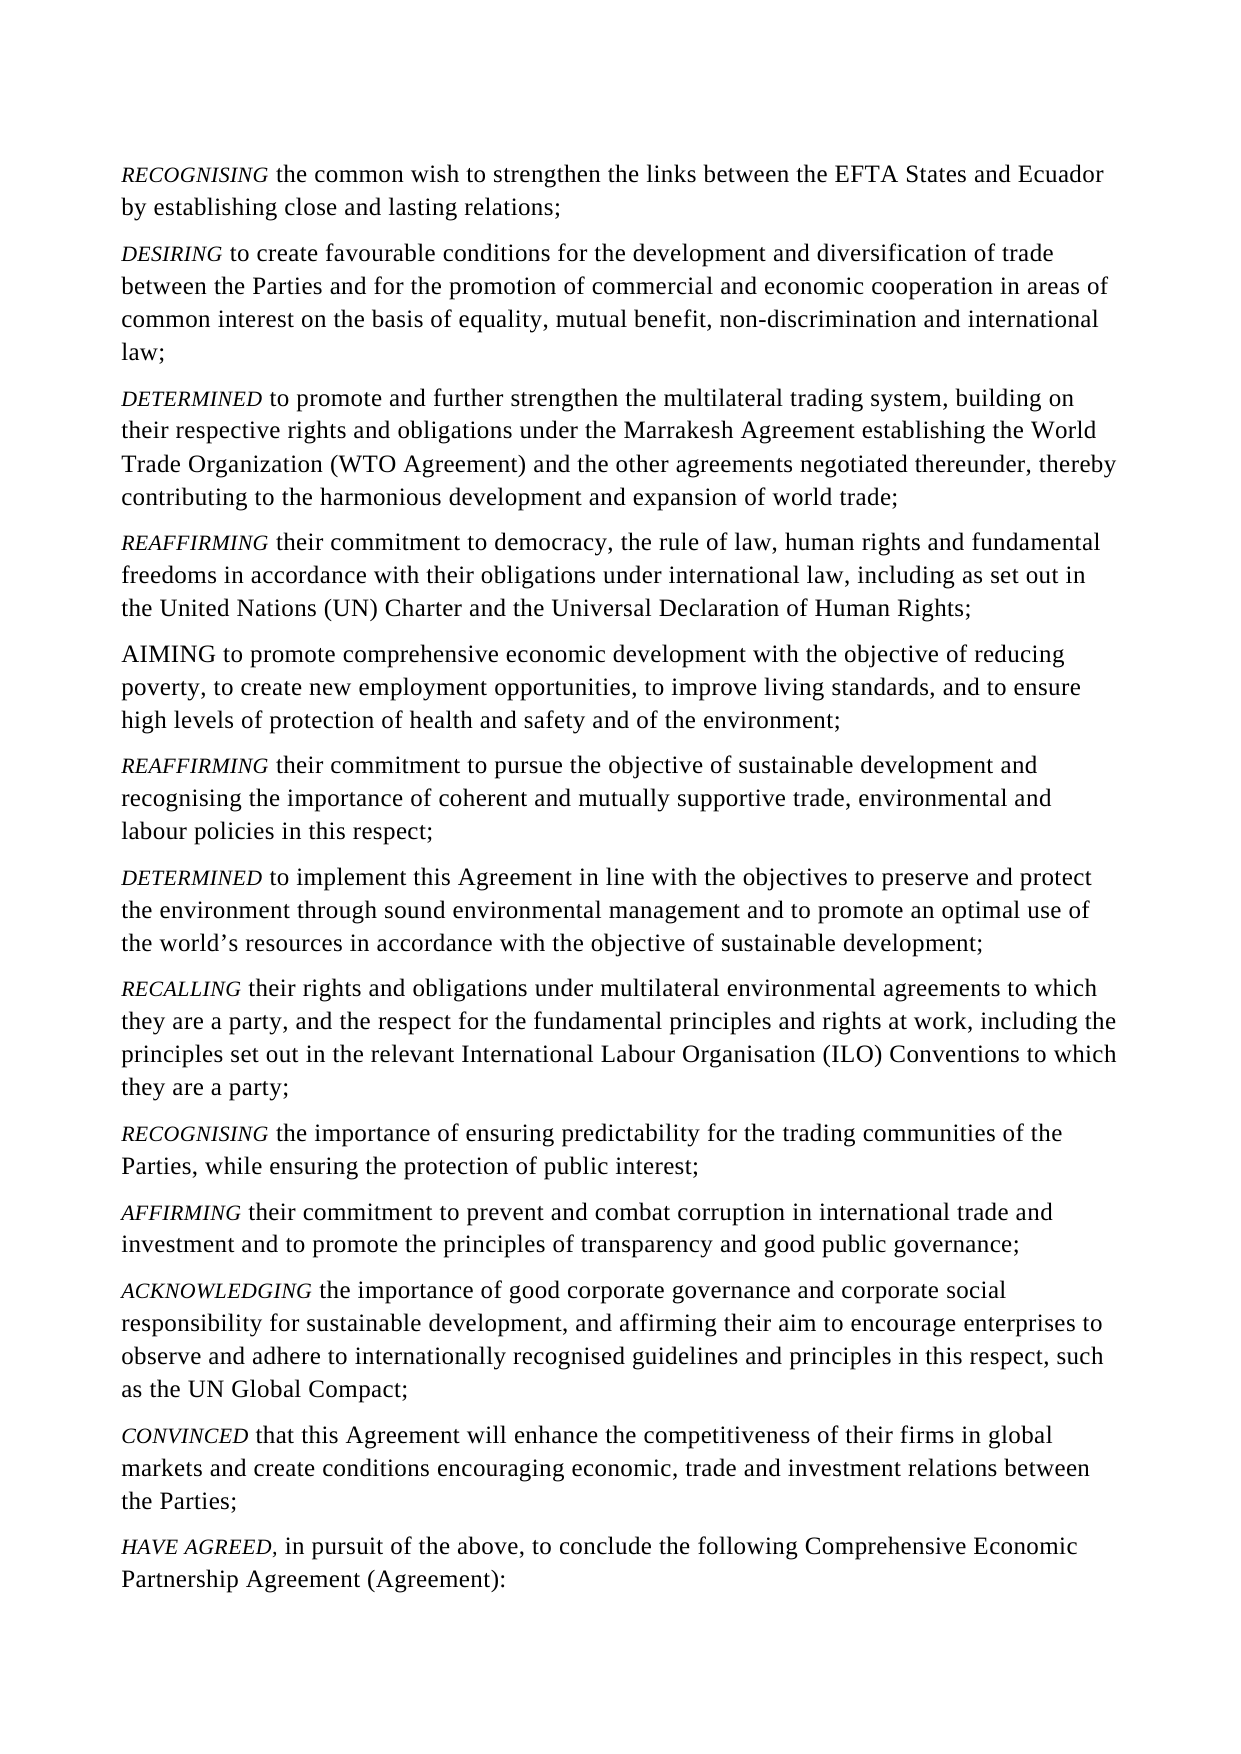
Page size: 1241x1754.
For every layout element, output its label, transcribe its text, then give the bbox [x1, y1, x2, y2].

text REAFFIRMING their commitment to democracy, the rule of law, human rights and fundamental freedoms in accordance with their obligations under international law, including as set out in the United Nations (UN) Charter and the Universal Declaration of Human Rights; [121, 527, 1119, 622]
text REAFFIRMING their commitment to pursue the objective of sustainable development and recognising the importance of coherent and mutually supportive trade, environmental and labour policies in this respect; [121, 750, 1119, 845]
text AFFIRMING their commitment to prevent and combat corruption in international trade and investment and to promote the principles of transparency and good public governance; [121, 1197, 1119, 1258]
text DETERMINED to implement this Agreement in line with the objectives to preserve and protect the environment through sound environmental management and to promote an optimal use of the world’s resources in accordance with the objective of sustainable development; [121, 862, 1119, 957]
text DESIRING to create favourable conditions for the development and diversification of trade between the Parties and for the promotion of commercial and economic cooperation in areas of common interest on the basis of equality, mutual benefit, non-discrimination and international law; [121, 238, 1119, 366]
text CONVINCED that this Agreement will enhance the competitiveness of their firms in global markets and create conditions encouraging economic, trade and investment relations between the Parties; [121, 1420, 1119, 1514]
text RECOGNISING the common wish to strengthen the links between the EFTA States and Ecuador by establishing close and lasting relations; [121, 159, 1119, 221]
text HAVE AGREED, in pursuit of the above, to conclude the following Comprehensive Economic Partnership Agreement (Agreement): [121, 1531, 1119, 1593]
text RECALLING their rights and obligations under multilateral environmental agreements to which they are a party, and the respect for the fundamental principles and rights at work, including the principles set out in the relevant International Labour Organisation (ILO) Conventions to which they are a party; [121, 973, 1119, 1101]
text RECOGNISING the importance of ensuring predictability for the trading communities of the Parties, while ensuring the protection of public interest; [121, 1118, 1119, 1180]
text AIMING to promote comprehensive economic development with the objective of reducing poverty, to create new employment opportunities, to improve living standards, and to ensure high levels of protection of health and safety and of the environment; [121, 639, 1119, 733]
text ACKNOWLEDGING the importance of good corporate governance and corporate social responsibility for sustainable development, and affirming their aim to encourage enterprises to observe and adhere to internationally recognised guidelines and principles in this respect, such as the UN Global Compact; [121, 1275, 1119, 1403]
text DETERMINED to promote and further strengthen the multilateral trading system, building on their respective rights and obligations under the Marrakesh Agreement establishing the World Trade Organization (WTO Agreement) and the other agreements negotiated thereunder, thereby contributing to the harmonious development and expansion of world trade; [121, 383, 1119, 510]
